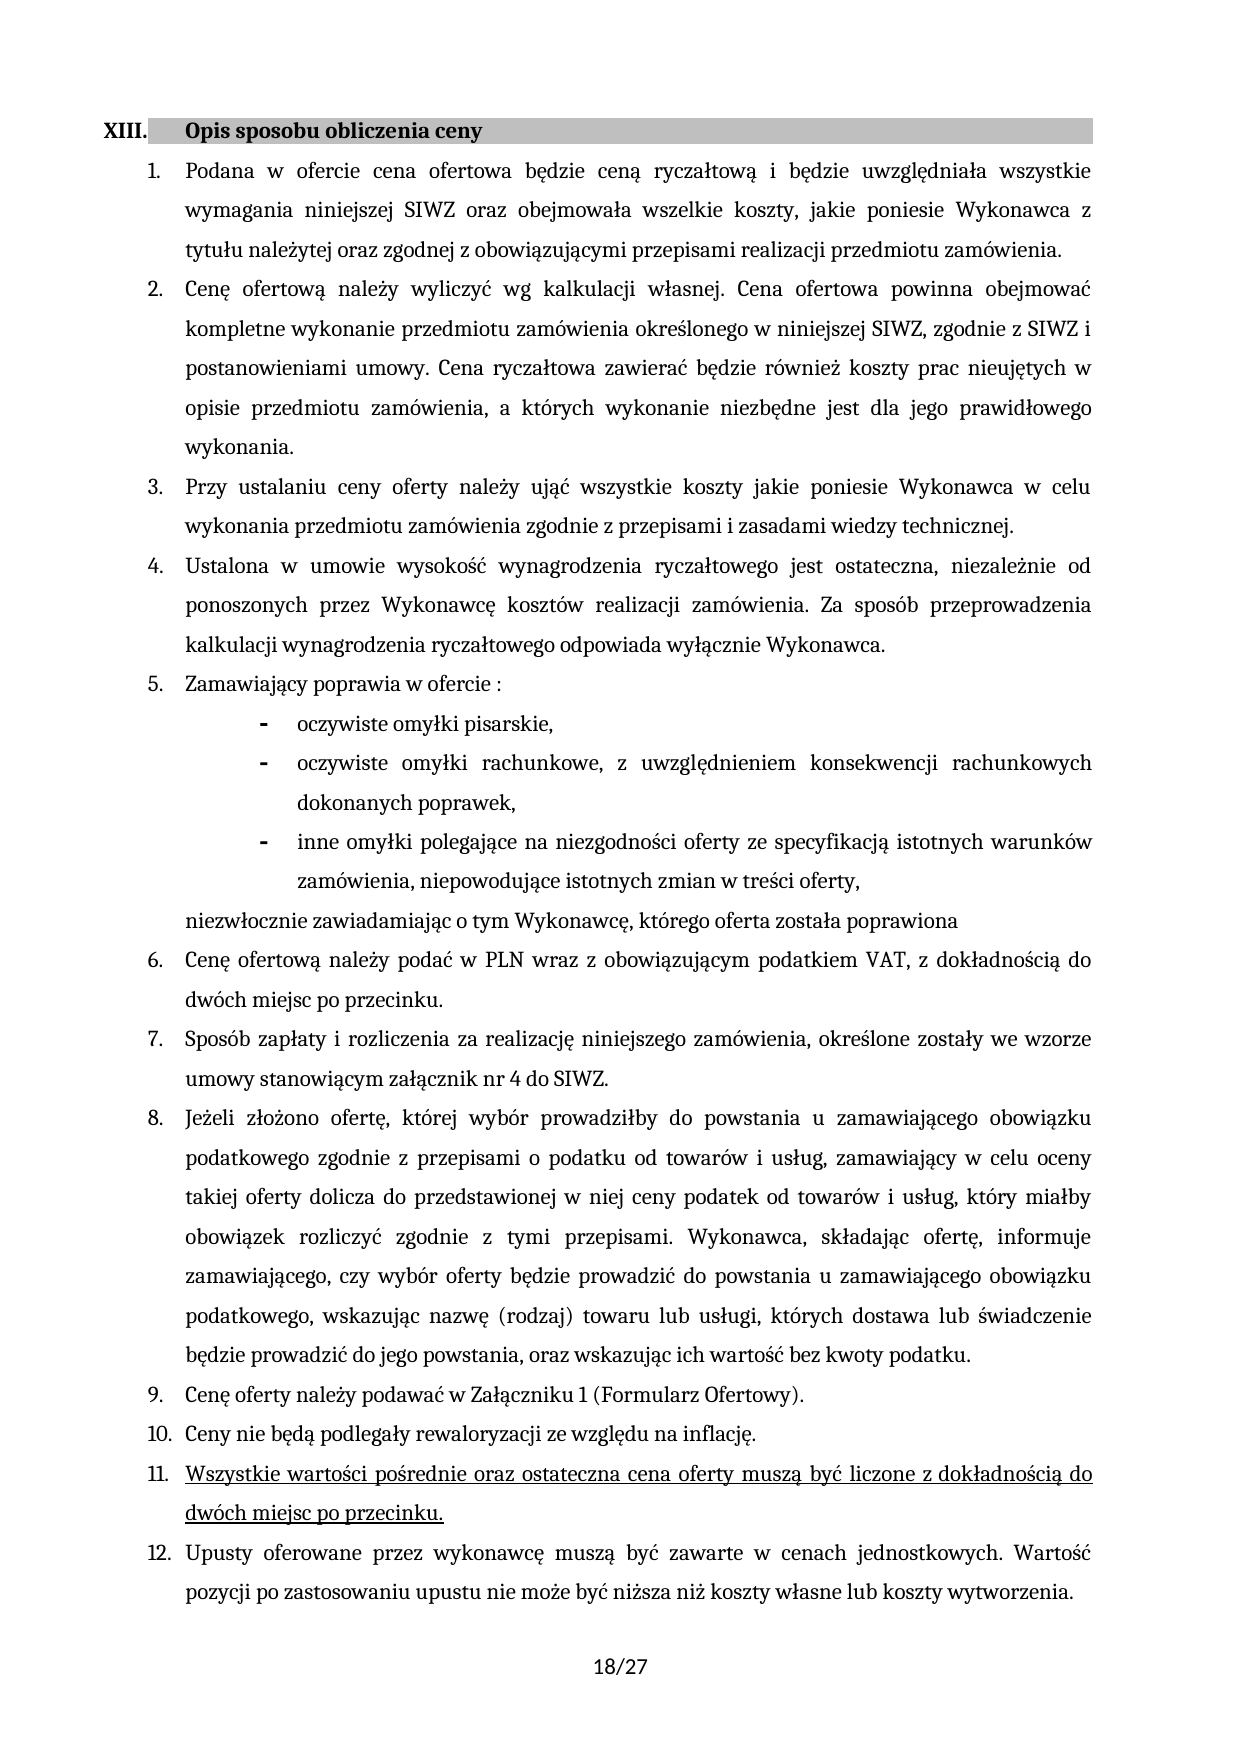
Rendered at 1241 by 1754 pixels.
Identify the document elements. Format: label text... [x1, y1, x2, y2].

list Ustalona w umowie wysokość wynagrodzenia ryczałtowego jest ostateczna, niezależnie od ponoszonych przez Wykonawcę kosztów realizacji zamówienia. Za sposób przeprowadzenia kalkulacji wynagrodzenia ryczałtowego odpowiada wyłącznie Wykonawca. [148, 552, 1093, 658]
subtitle Opis sposobu obliczenia ceny [148, 118, 1093, 144]
list Cenę oferty należy podawać w Załączniku 1 (Formularz Ofertowy). [148, 1381, 1093, 1408]
list Cenę ofertową należy wyliczyć wg kalkulacji własnej. Cena ofertowa powinna obejmować kompletne wykonanie przedmiotu zamówienia określonego w niniejszej SIWZ, zgodnie z SIWZ i postanowieniami umowy. Cena ryczałtowa zawierać będzie również koszty prac nieujętych w opisie przedmiotu zamówienia, a których wykonanie niezbędne jest dla jego prawidłowego wykonania. [148, 276, 1093, 460]
list Sposób zapłaty i rozliczenia za realizację niniejszego zamówienia, określone zostały we wzorze umowy stanowiącym załącznik nr 4 do SIWZ. [148, 1026, 1093, 1092]
list Jeżeli złożono ofertę, której wybór prowadziłby do powstania u zamawiającego obowiązku podatkowego zgodnie z przepisami o podatku od towarów i usług, zamawiający w celu oceny takiej oferty dolicza do przedstawionej w niej ceny podatek od towarów i usług, który miałby obowiązek rozliczyć zgodnie z tymi przepisami. Wykonawca, składając ofertę, informuje zamawiającego, czy wybór oferty będzie prowadzić do powstania u zamawiającego obowiązku podatkowego, wskazując nazwę (rodzaj) towaru lub usługi, których dostawa lub świadczenie będzie prowadzić do jego powstania, oraz wskazując ich wartość bez kwoty podatku. [148, 1105, 1093, 1368]
list oczywiste omyłki pisarskie, [260, 710, 1093, 737]
list Wszystkie wartości pośrednie oraz ostateczna cena oferty muszą być liczone z dokładnością do dwóch miejsc po przecinku. [148, 1460, 1093, 1526]
list Ceny nie będą podlegały rewaloryzacji ze względu na inflację. [148, 1421, 1093, 1447]
text niezwłocznie zawiadamiając o tym Wykonawcę, którego oferta została poprawiona [148, 908, 1093, 934]
list inne omyłki polegające na niezgodności oferty ze specyfikacją istotnych warunków zamówienia, niepowodujące istotnych zmian w treści oferty, [260, 829, 1093, 894]
list Przy ustalaniu ceny oferty należy ująć wszystkie koszty jakie poniesie Wykonawca w celu wykonania przedmiotu zamówienia zgodnie z przepisami i zasadami wiedzy technicznej. [148, 473, 1093, 539]
list Zamawiający poprawia w ofercie : [148, 671, 1093, 697]
list Upusty oferowane przez wykonawcę muszą być zawarte w cenach jednostkowych. Wartość pozycji po zastosowaniu upustu nie może być niższa niż koszty własne lub koszty wytworzenia. [148, 1539, 1093, 1605]
list Cenę ofertową należy podać w PLN wraz z obowiązującym podatkiem VAT, z dokładnością do dwóch miejsc po przecinku. [148, 947, 1093, 1013]
list oczywiste omyłki rachunkowe, z uwzględnieniem konsekwencji rachunkowych dokonanych poprawek, [260, 750, 1093, 816]
list Podana w ofercie cena ofertowa będzie ceną ryczałtową i będzie uwzględniała wszystkie wymagania niniejszej SIWZ oraz obejmowała wszelkie koszty, jakie poniesie Wykonawca z tytułu należytej oraz zgodnej z obowiązującymi przepisami realizacji przedmiotu zamówienia. [148, 158, 1093, 263]
